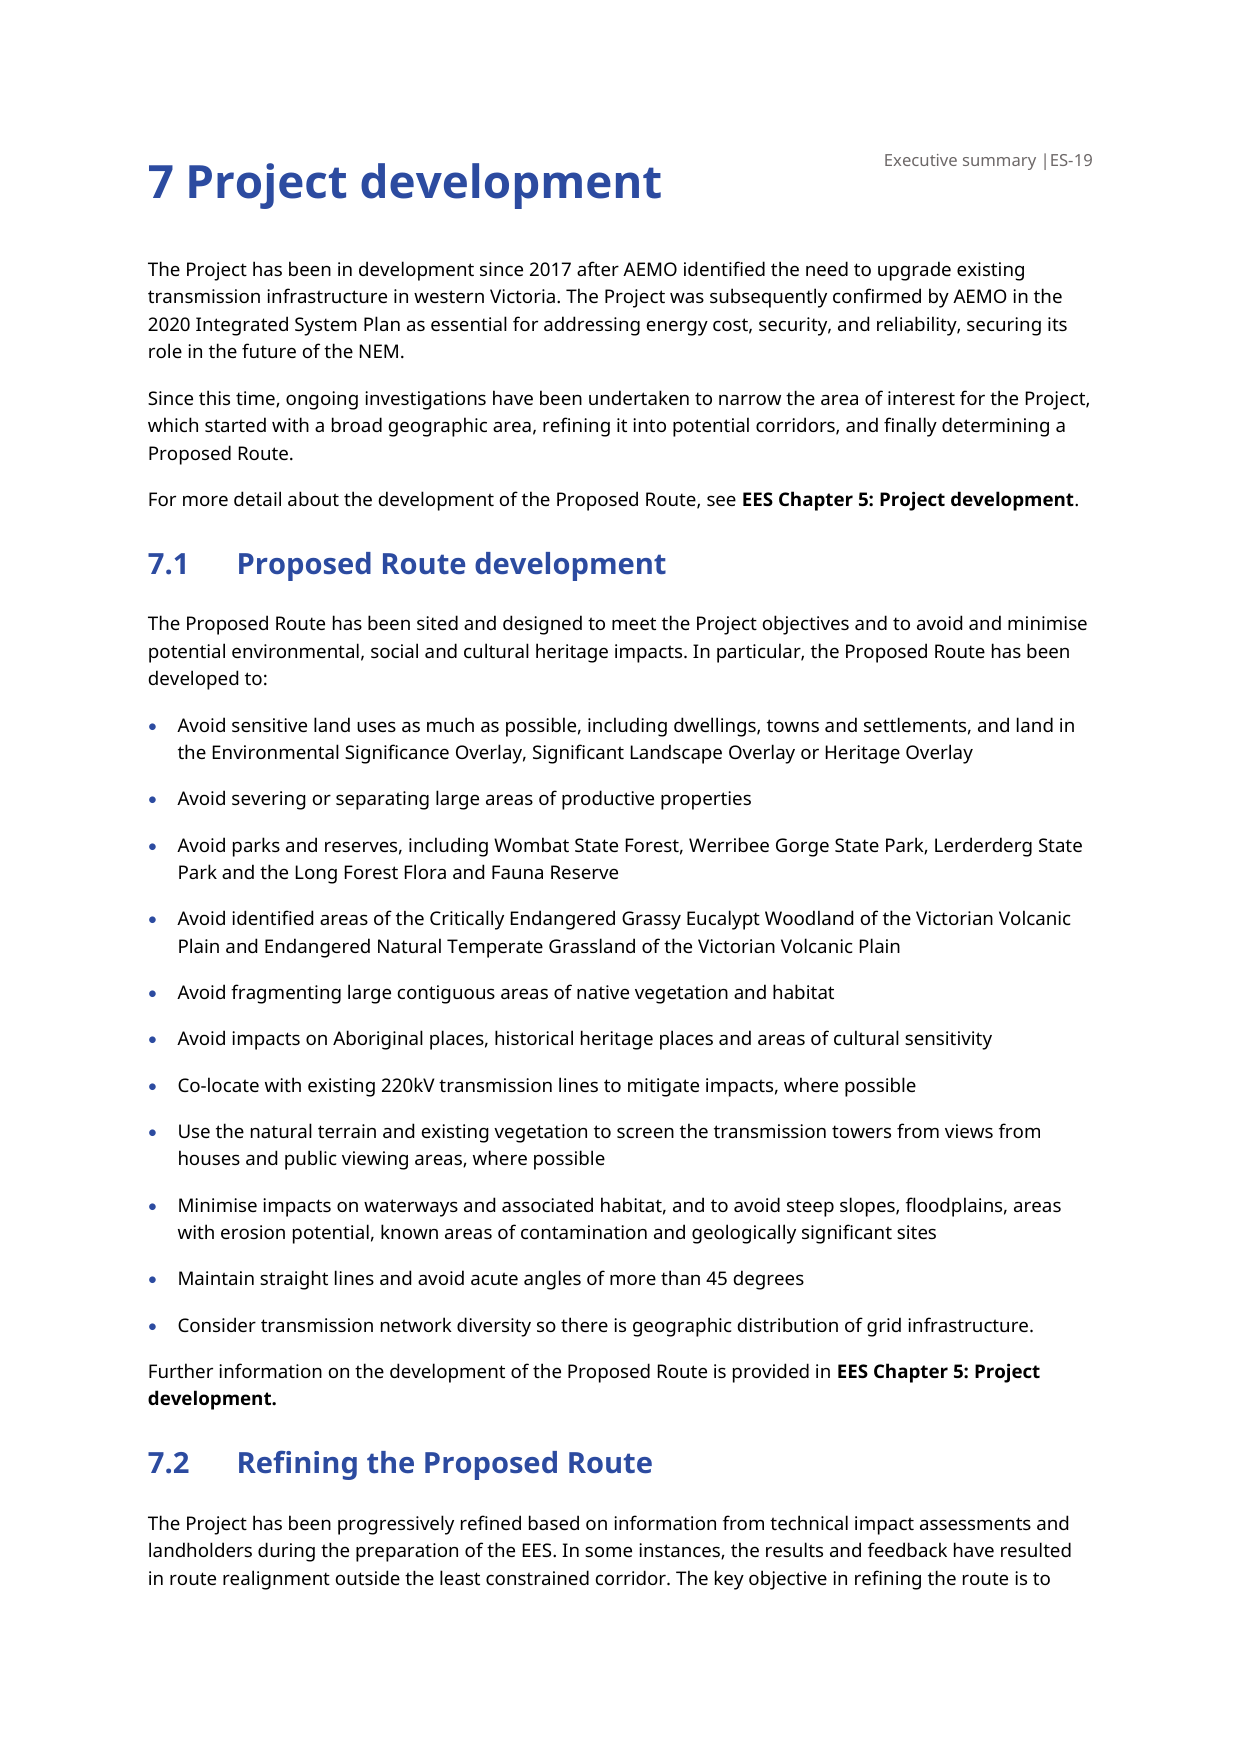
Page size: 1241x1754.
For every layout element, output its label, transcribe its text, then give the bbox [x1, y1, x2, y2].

list Minimise impacts on waterways and associated habitat, and to avoid steep slopes, floodplains, areas with erosion potential, known areas of contamination and geologically significant sites [148, 1192, 1092, 1245]
list Co-locate with existing 220kV transmission lines to mitigate impacts, where possible [148, 1072, 1092, 1097]
list Use the natural terrain and existing vegetation to screen the transmission towers from views from houses and public viewing areas, where possible [148, 1118, 1092, 1171]
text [148, 1510, 1092, 1591]
subtitle Project development [148, 149, 1092, 212]
list Avoid identified areas of the Critically Endangered Grassy Eucalypt Woodland of the Victorian Volcanic Plain and Endangered Natural Temperate Grassland of the Victorian Volcanic Plain [148, 906, 1092, 959]
list Maintain straight lines and avoid acute angles of more than 45 degrees [148, 1266, 1092, 1291]
subtitle Proposed Route development [148, 543, 1092, 583]
text The Proposed Route has been sited and designed to meet the Project objectives and to avoid and minimise potential environmental, social and cultural heritage impacts. In particular, the Proposed Route has been developed to: [148, 611, 1092, 691]
list Avoid sensitive land uses as much as possible, including dwellings, towns and settlements, and land in the Environmental Significance Overlay, Significant Landscape Overlay or Heritage Overlay [148, 712, 1092, 765]
list Consider transmission network diversity so there is geographic distribution of grid infrastructure. [148, 1312, 1092, 1337]
list Avoid parks and reserves, including Wombat State Forest, Werribee Gorge State Park, Lerderderg State Park and the Long Forest Flora and Fauna Reserve [148, 832, 1092, 885]
text Since this time, ongoing investigations have been undertaken to narrow the area of interest for the Project, which started with a broad geographic area, refining it into potential corridors, and finally determining a Proposed Route. [148, 385, 1092, 466]
list Avoid impacts on Aboriginal places, historical heritage places and areas of cultural sensitivity [148, 1026, 1092, 1051]
text The Project has been in development since 2017 after AEMO identified the need to upgrade existing transmission infrastructure in western Victoria. The Project was subsequently confirmed by AEMO in the 2020 Integrated System Plan as essential for addressing energy cost, security, and reliability, securing its role in the future of the NEM. [148, 256, 1092, 364]
text Further information on the development of the Proposed Route is provided in EES Chapter 5: Project development. [148, 1358, 1092, 1411]
list Avoid fragmenting large contiguous areas of native vegetation and habitat [148, 979, 1092, 1005]
subtitle Refining the Proposed Route [148, 1442, 1092, 1482]
text For more detail about the development of the Proposed Route, see EES Chapter 5: Project development. [148, 486, 1092, 512]
list Avoid severing or separating large areas of productive properties [148, 786, 1092, 811]
